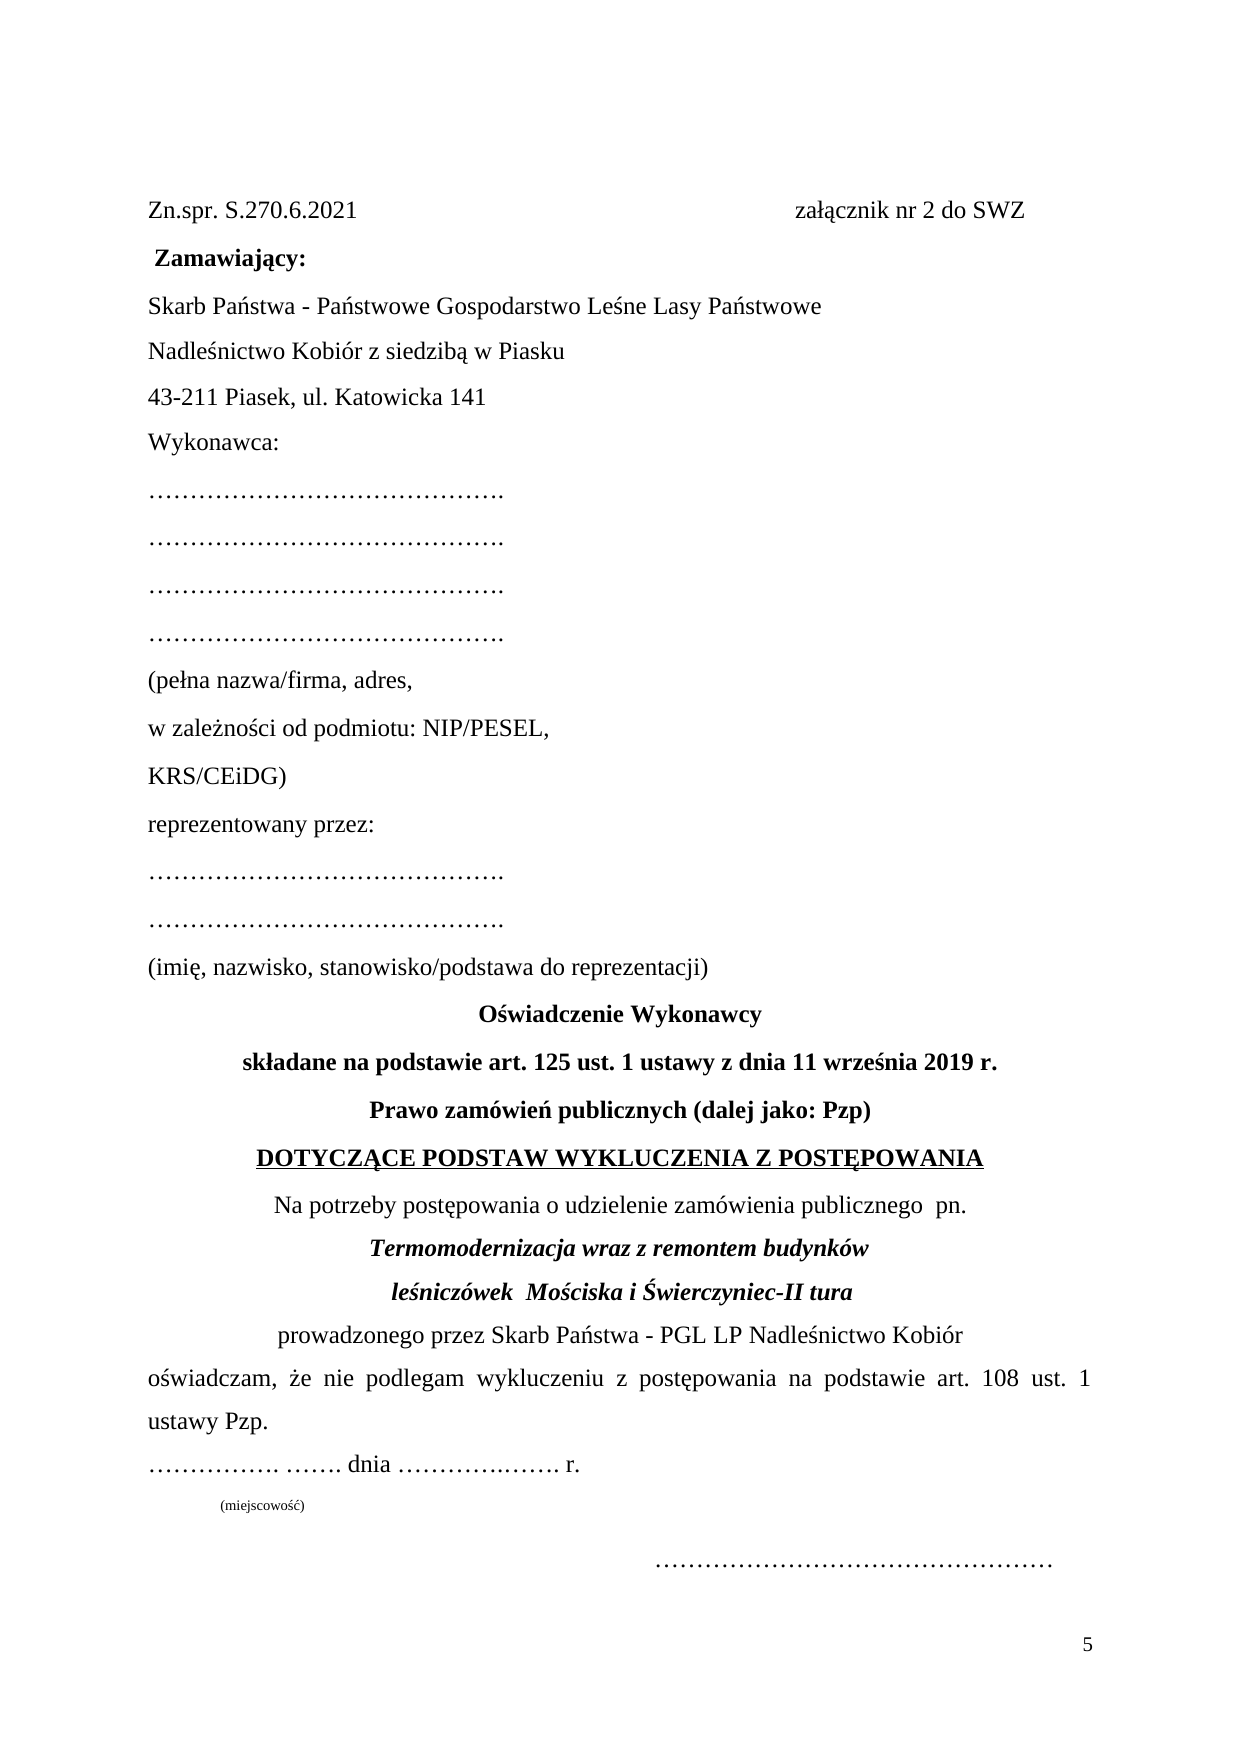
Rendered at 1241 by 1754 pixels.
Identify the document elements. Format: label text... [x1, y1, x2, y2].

text Prawo zamówień publicznych (dalej jako: Pzp) [148, 1095, 1093, 1124]
text Skarb Państwa - Państwowe Gospodarstwo Leśne Lasy Państwowe [148, 291, 1093, 319]
text ……………………………………. [148, 618, 1093, 647]
text oświadczam, że nie podlegam wykluczeniu z postępowania na podstawie art. 108 ust. 1 ustawy Pzp. [148, 1363, 1093, 1435]
text ……………………………………. [148, 856, 1093, 885]
text KRS/CEiDG) [148, 761, 1093, 790]
text DOTYCZĄCE PODSTAW WYKLUCZENIA Z POSTĘPOWANIA [148, 1143, 1093, 1171]
text składane na podstawie art. 125 ust. 1 ustawy z dnia 11 września 2019 r. [148, 1047, 1093, 1076]
text Wykonawca: [148, 427, 1093, 456]
text w zależności od podmiotu: NIP/PESEL, [148, 713, 1093, 742]
text Oświadczenie Wykonawcy [148, 999, 1093, 1028]
text ……………. ……. dnia ………….……. r. [148, 1449, 1093, 1478]
text leśniczówek Mościska i Świerczyniec-II tura [148, 1277, 1093, 1305]
text (pełna nazwa/firma, adres, [148, 666, 1093, 694]
text Termomodernizacja wraz z remontem budynków [148, 1233, 1093, 1262]
text (miejscowość) [148, 1497, 1093, 1526]
text (imię, nazwisko, stanowisko/podstawa do reprezentacji) [148, 952, 1093, 981]
text ……………………………………. [148, 904, 1093, 933]
text ………………………………………… [148, 1544, 1093, 1573]
text prowadzonego przez Skarb Państwa - PGL LP Nadleśnictwo Kobiór [148, 1320, 1093, 1348]
text 43-211 Piasek, ul. Katowicka 141 [148, 382, 1093, 410]
text reprezentowany przez: [148, 809, 1093, 837]
text ……………………………………. [148, 475, 1093, 503]
text Zn.spr. S.270.6.2021 załącznik nr 2 do SWZ [148, 195, 1093, 224]
text ……………………………………. [148, 522, 1093, 551]
text Nadleśnictwo Kobiór z siedzibą w Piasku [148, 336, 1093, 365]
text Na potrzeby postępowania o udzielenie zamówienia publicznego pn. [148, 1190, 1093, 1219]
text ……………………………………. [148, 570, 1093, 599]
text Zamawiający: [148, 243, 1093, 272]
